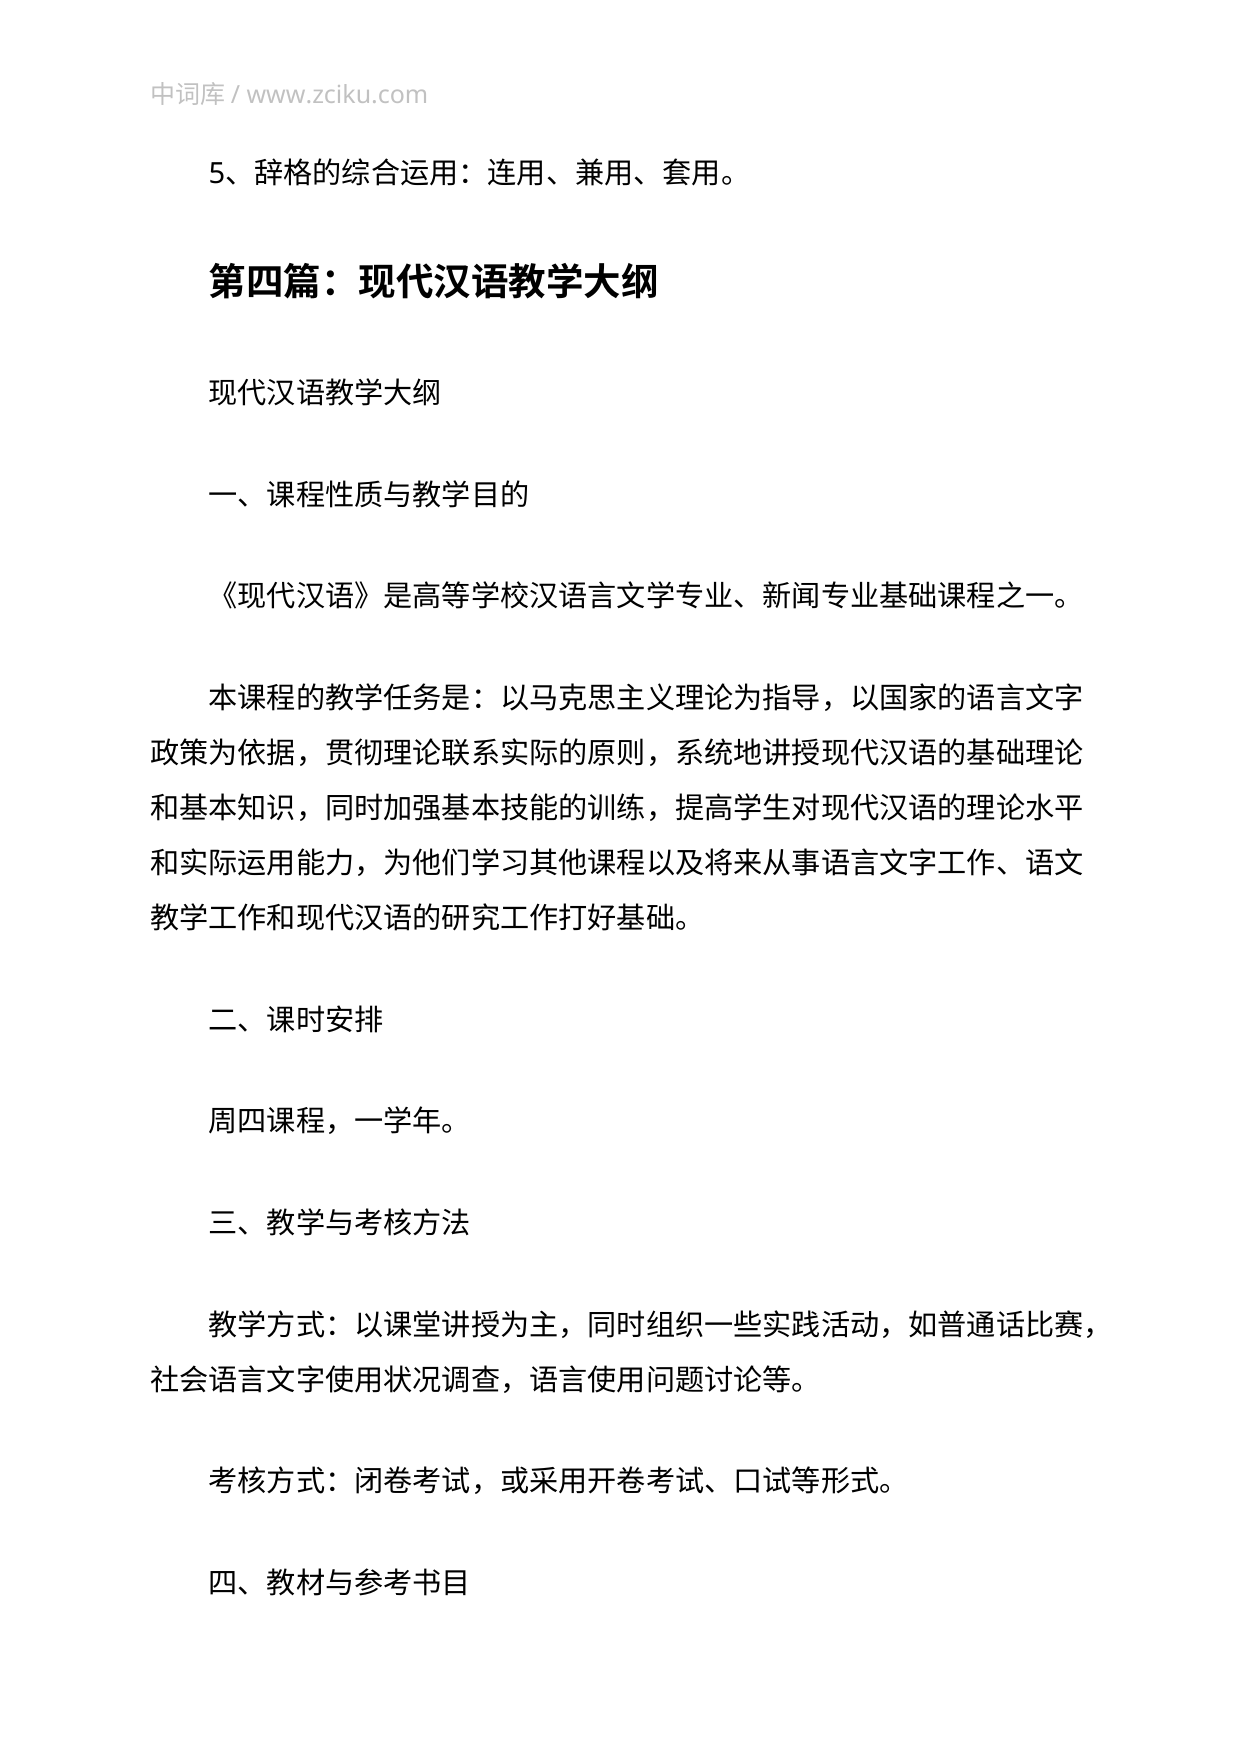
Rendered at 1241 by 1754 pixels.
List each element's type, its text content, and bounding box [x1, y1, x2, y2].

text 三、教学与考核方法 [150, 1199, 1090, 1242]
text 教学方式：以课堂讲授为主，同时组织一些实践活动，如普通话比赛，社会语言文字使用状况调查，语言使用问题讨论等。 [150, 1301, 1090, 1398]
text 本课程的教学任务是：以马克思主义理论为指导，以国家的语言文字政策为依据，贯彻理论联系实际的原则，系统地讲授现代汉语的基础理论和基本知识，同时加强基本技能的训练，提高学生对现代汉语的理论水平和实际运用能力，为他们学习其他课程以及将来从事语言文字工作、语文教学工作和现代汉语的研究工作打好基础。 [150, 675, 1090, 937]
text 二、课时安排 [150, 996, 1090, 1038]
text 《现代汉语》是高等学校汉语言文学专业、新闻专业基础课程之一。 [150, 573, 1090, 615]
text 考核方式：闭卷考试，或采用开卷考试、口试等形式。 [150, 1458, 1090, 1500]
text 现代汉语教学大纲 [150, 369, 1090, 412]
text 5、辞格的综合运用：连用、兼用、套用。 [150, 150, 1090, 192]
text 四、教材与参考书目 [150, 1560, 1090, 1602]
text 一、课程性质与教学目的 [150, 471, 1090, 513]
text 第四篇：现代汉语教学大纲 [150, 252, 1090, 306]
text 周四课程，一学年。 [150, 1098, 1090, 1140]
